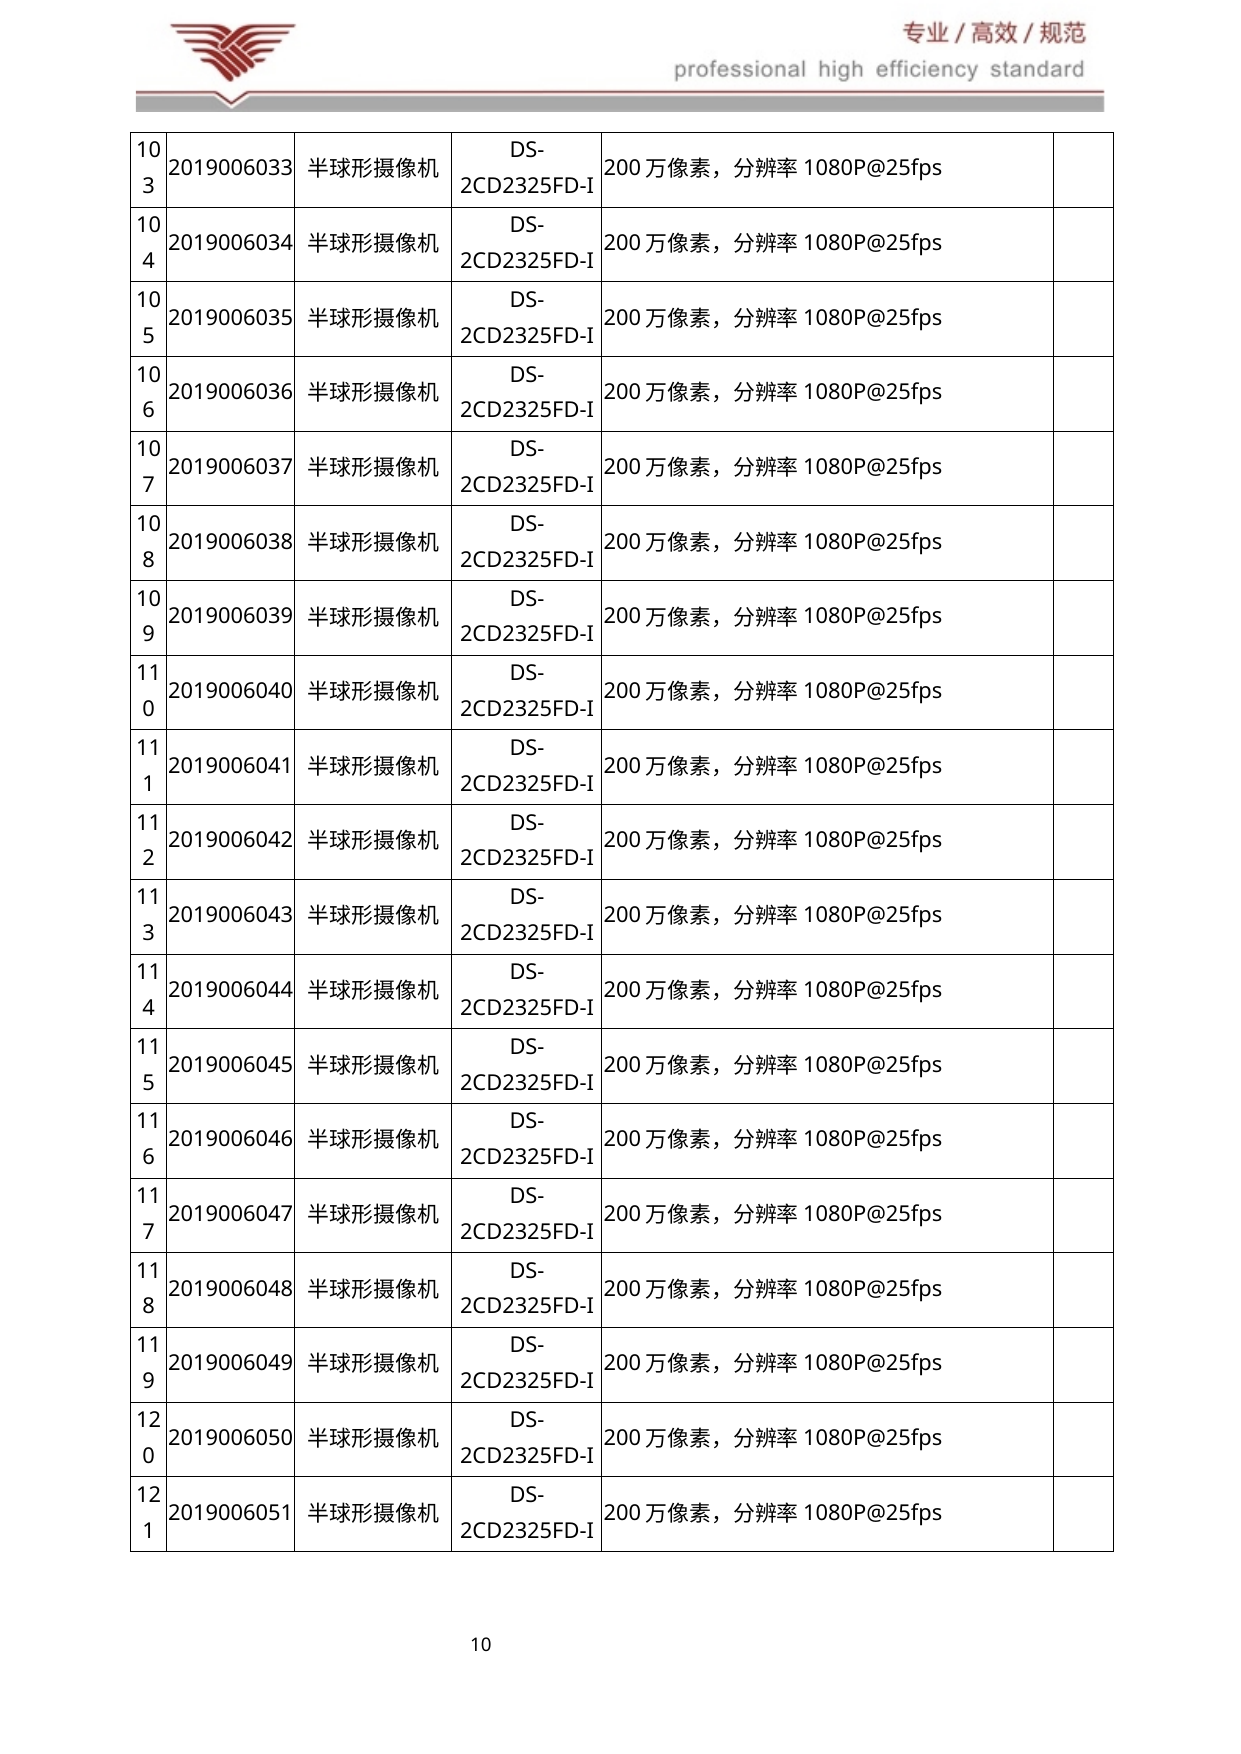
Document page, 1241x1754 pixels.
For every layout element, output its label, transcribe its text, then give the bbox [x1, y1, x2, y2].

table_cell 109 [131, 581, 166, 655]
table_cell 108 [131, 506, 166, 580]
table_cell [1054, 730, 1113, 804]
table_cell [1054, 432, 1113, 505]
table_cell 200万像素，分辨率1080P@25fps [602, 1104, 1053, 1177]
table_cell 半球形摄像机 [295, 656, 451, 729]
table_cell DS-2CD2325FD-I [452, 133, 601, 207]
table_cell 半球形摄像机 [295, 1253, 451, 1327]
table_cell 2019006038 [167, 506, 294, 580]
table_cell 半球形摄像机 [295, 581, 451, 655]
table_cell DS-2CD2325FD-I [452, 506, 601, 580]
table_cell DS-2CD2325FD-I [452, 1179, 601, 1252]
table_cell 200万像素，分辨率1080P@25fps [602, 1179, 1053, 1252]
table_cell DS-2CD2325FD-I [452, 1029, 601, 1103]
table_cell 半球形摄像机 [295, 955, 451, 1028]
picture [135, 0, 1105, 112]
table_cell 半球形摄像机 [295, 1328, 451, 1402]
table_cell DS-2CD2325FD-I [452, 880, 601, 953]
table_cell 半球形摄像机 [295, 133, 451, 207]
table_cell 200万像素，分辨率1080P@25fps [602, 432, 1053, 505]
table_cell 2019006034 [167, 208, 294, 281]
table_cell 2019006047 [167, 1179, 294, 1252]
table_cell [1054, 208, 1113, 281]
table_cell [1054, 1477, 1113, 1551]
table_cell 118 [131, 1253, 166, 1327]
table_cell 200万像素，分辨率1080P@25fps [602, 880, 1053, 953]
table_cell DS-2CD2325FD-I [452, 1104, 601, 1177]
table_cell DS-2CD2325FD-I [452, 208, 601, 281]
table_cell 半球形摄像机 [295, 1179, 451, 1252]
table_cell DS-2CD2325FD-I [452, 805, 601, 879]
table_cell [1054, 1328, 1113, 1402]
table_cell [1054, 805, 1113, 879]
table_cell 2019006042 [167, 805, 294, 879]
table_cell 2019006046 [167, 1104, 294, 1177]
table_cell 200万像素，分辨率1080P@25fps [602, 955, 1053, 1028]
table_cell DS-2CD2325FD-I [452, 1253, 601, 1327]
table_cell 半球形摄像机 [295, 432, 451, 505]
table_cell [602, 133, 1053, 207]
table_cell 2019006040 [167, 656, 294, 729]
table_cell 2019006049 [167, 1328, 294, 1402]
table_cell DS-2CD2325FD-I [452, 1328, 601, 1402]
table_cell 半球形摄像机 [295, 282, 451, 356]
table_cell 半球形摄像机 [295, 1104, 451, 1177]
table_cell 119 [131, 1328, 166, 1402]
table_cell 2019006050 [167, 1403, 294, 1476]
table_cell 200万像素，分辨率1080P@25fps [602, 805, 1053, 879]
table_cell DS-2CD2325FD-I [452, 581, 601, 655]
table_cell DS-2CD2325FD-I [452, 656, 601, 729]
table_cell DS-2CD2325FD-I [452, 1477, 601, 1551]
table_cell 半球形摄像机 [295, 208, 451, 281]
table_cell DS-2CD2325FD-I [452, 730, 601, 804]
table_cell 111 [131, 730, 166, 804]
table_cell 112 [131, 805, 166, 879]
table_cell 半球形摄像机 [295, 730, 451, 804]
table_cell DS-2CD2325FD-I [452, 357, 601, 431]
table_cell 106 [131, 357, 166, 431]
table_cell 200万像素，分辨率1080P@25fps [602, 1328, 1053, 1402]
table_cell DS-2CD2325FD-I [452, 1403, 601, 1476]
table_cell 2019006048 [167, 1253, 294, 1327]
table_cell 116 [131, 1104, 166, 1177]
table_cell 200万像素，分辨率1080P@25fps [602, 656, 1053, 729]
table_cell [1054, 133, 1113, 207]
table_cell [1054, 1029, 1113, 1103]
table_cell 200万像素，分辨率1080P@25fps [602, 357, 1053, 431]
table_cell 105 [131, 282, 166, 356]
table_cell 半球形摄像机 [295, 1403, 451, 1476]
table_cell 200万像素，分辨率1080P@25fps [602, 282, 1053, 356]
table_cell 2019006035 [167, 282, 294, 356]
table_cell 2019006051 [167, 1477, 294, 1551]
table_cell 半球形摄像机 [295, 357, 451, 431]
table_cell 200万像素，分辨率1080P@25fps [602, 1029, 1053, 1103]
table_cell 120 [131, 1403, 166, 1476]
table_cell DS-2CD2325FD-I [452, 955, 601, 1028]
table_cell 200万像素，分辨率1080P@25fps [602, 730, 1053, 804]
table_cell 114 [131, 955, 166, 1028]
table_cell 2019006041 [167, 730, 294, 804]
table_cell DS-2CD2325FD-I [452, 432, 601, 505]
table_cell [1054, 880, 1113, 953]
table_cell 2019006044 [167, 955, 294, 1028]
table_cell DS-2CD2325FD-I [452, 282, 601, 356]
table_cell [1054, 955, 1113, 1028]
table_cell 200万像素，分辨率1080P@25fps [602, 506, 1053, 580]
table_cell [1054, 581, 1113, 655]
table_cell 半球形摄像机 [295, 880, 451, 953]
table_cell 半球形摄像机 [295, 506, 451, 580]
table_cell [1054, 506, 1113, 580]
table_cell 200万像素，分辨率1080P@25fps [602, 581, 1053, 655]
table_cell 半球形摄像机 [295, 805, 451, 879]
table_cell 2019006037 [167, 432, 294, 505]
table_cell 121 [131, 1477, 166, 1551]
table_cell 半球形摄像机 [295, 1477, 451, 1551]
table_cell 200万像素，分辨率1080P@25fps [602, 1403, 1053, 1476]
table_cell 2019006045 [167, 1029, 294, 1103]
table_cell 200万像素，分辨率1080P@25fps [602, 1253, 1053, 1327]
table_cell [1054, 1104, 1113, 1177]
table_cell [1054, 1179, 1113, 1252]
table_cell 117 [131, 1179, 166, 1252]
table_cell 104 [131, 208, 166, 281]
table_cell 200万像素，分辨率1080P@25fps [602, 208, 1053, 281]
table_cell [602, 1477, 1053, 1551]
table_cell 113 [131, 880, 166, 953]
table_cell 半球形摄像机 [295, 1029, 451, 1103]
table_cell 103 [131, 133, 166, 207]
table_cell 107 [131, 432, 166, 505]
table_cell [1054, 282, 1113, 356]
table_cell 110 [131, 656, 166, 729]
table_cell [1054, 656, 1113, 729]
table_cell 2019006036 [167, 357, 294, 431]
table_cell [1054, 1403, 1113, 1476]
table_cell 2019006033 [167, 133, 294, 207]
table_cell [1054, 1253, 1113, 1327]
table_cell 2019006043 [167, 880, 294, 953]
table_cell 115 [131, 1029, 166, 1103]
table_cell 2019006039 [167, 581, 294, 655]
table_cell [1054, 357, 1113, 431]
